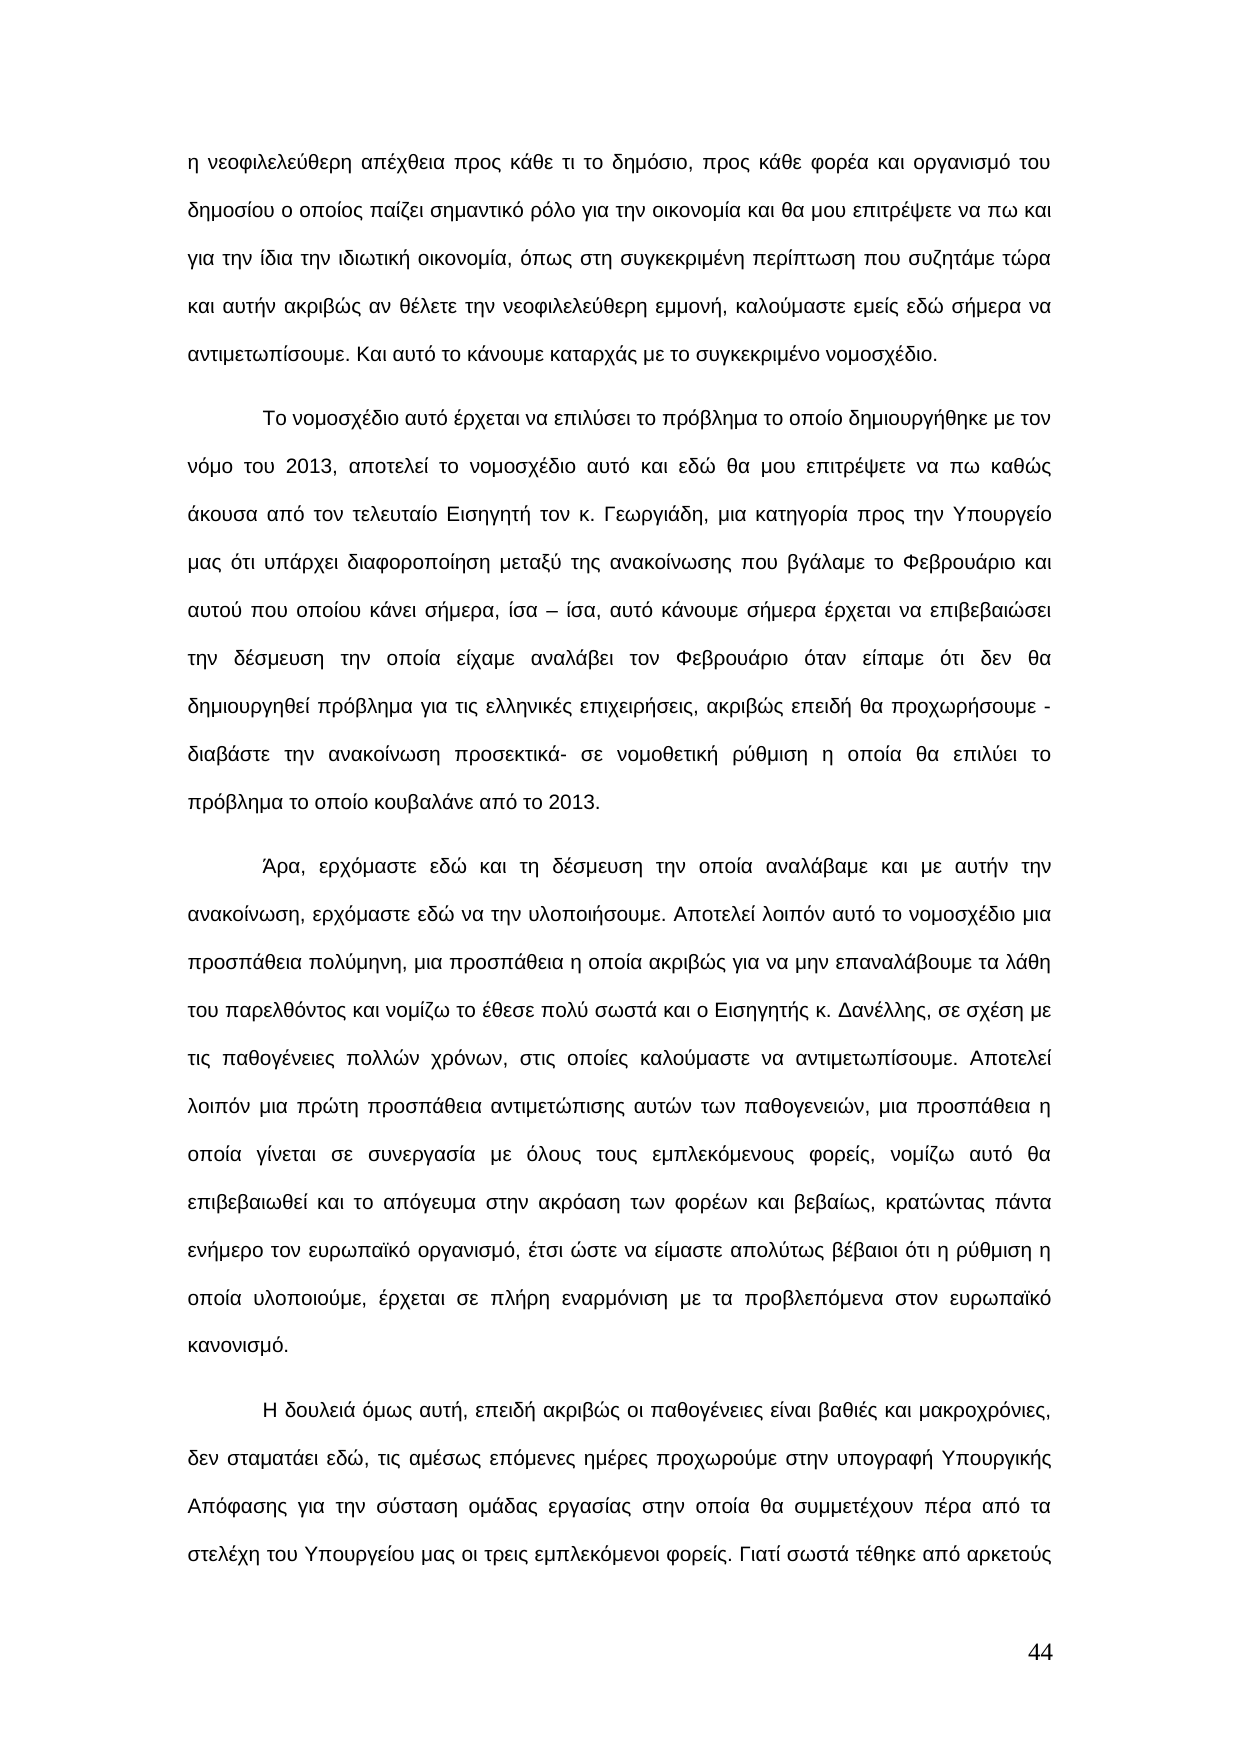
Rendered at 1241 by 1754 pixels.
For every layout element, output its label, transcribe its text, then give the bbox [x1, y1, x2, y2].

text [187, 150, 1053, 366]
text Άρα, ερχόμαστε εδώ και τη δέσμευση την οποία αναλάβαμε και με αυτήν την ανακοίνωση, ερχόμαστε εδώ να την υλοποιήσουμε. Αποτελεί λοιπόν αυτό το νομοσχέδιο μια προσπάθεια πολύμηνη, μια προσπάθεια η οποία ακριβώς για να μην επαναλάβουμε τα λάθη του παρελθόντος και νομίζω το έθεσε πολύ σωστά και ο Εισηγητής κ. Δανέλλης, σε σχέση με τις παθογένειες πολλών χρόνων, στις οποίες καλούμαστε να αντιμετωπίσουμε. Αποτελεί λοιπόν μια πρώτη προσπάθεια αντιμετώπισης αυτών των παθογενειών, μια προσπάθεια η οποία γίνεται σε συνεργασία με όλους τους εμπλεκόμενους φορείς, νομίζω αυτό θα επιβεβαιωθεί και το απόγευμα στην ακρόαση των φορέων και βεβαίως, κρατώντας πάντα ενήμερο τον ευρωπαϊκό οργανισμό, έτσι ώστε να είμαστε απολύτως βέβαιοι ότι η ρύθμιση η οποία υλοποιούμε, έρχεται σε πλήρη εναρμόνιση με τα προβλεπόμενα στον ευρωπαϊκό κανονισμό. [187, 854, 1053, 1357]
text Το νομοσχέδιο αυτό έρχεται να επιλύσει το πρόβλημα το οποίο δημιουργήθηκε με τον νόμο του 2013, αποτελεί το νομοσχέδιο αυτό και εδώ θα μου επιτρέψετε να πω καθώς άκουσα από τον τελευταίο Εισηγητή τον κ. Γεωργιάδη, μια κατηγορία προς την Υπουργείο μας ότι υπάρχει διαφοροποίηση μεταξύ της ανακοίνωσης που βγάλαμε το Φεβρουάριο και αυτού που οποίου κάνει σήμερα, ίσα – ίσα, αυτό κάνουμε σήμερα έρχεται να επιβεβαιώσει την δέσμευση την οποία είχαμε αναλάβει τον Φεβρουάριο όταν είπαμε ότι δεν θα δημιουργηθεί πρόβλημα για τις ελληνικές επιχειρήσεις, ακριβώς επειδή θα προχωρήσουμε -διαβάστε την ανακοίνωση προσεκτικά- σε νομοθετική ρύθμιση η οποία θα επιλύει το πρόβλημα το οποίο κουβαλάνε από το 2013. [187, 406, 1053, 813]
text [187, 1398, 1053, 1566]
